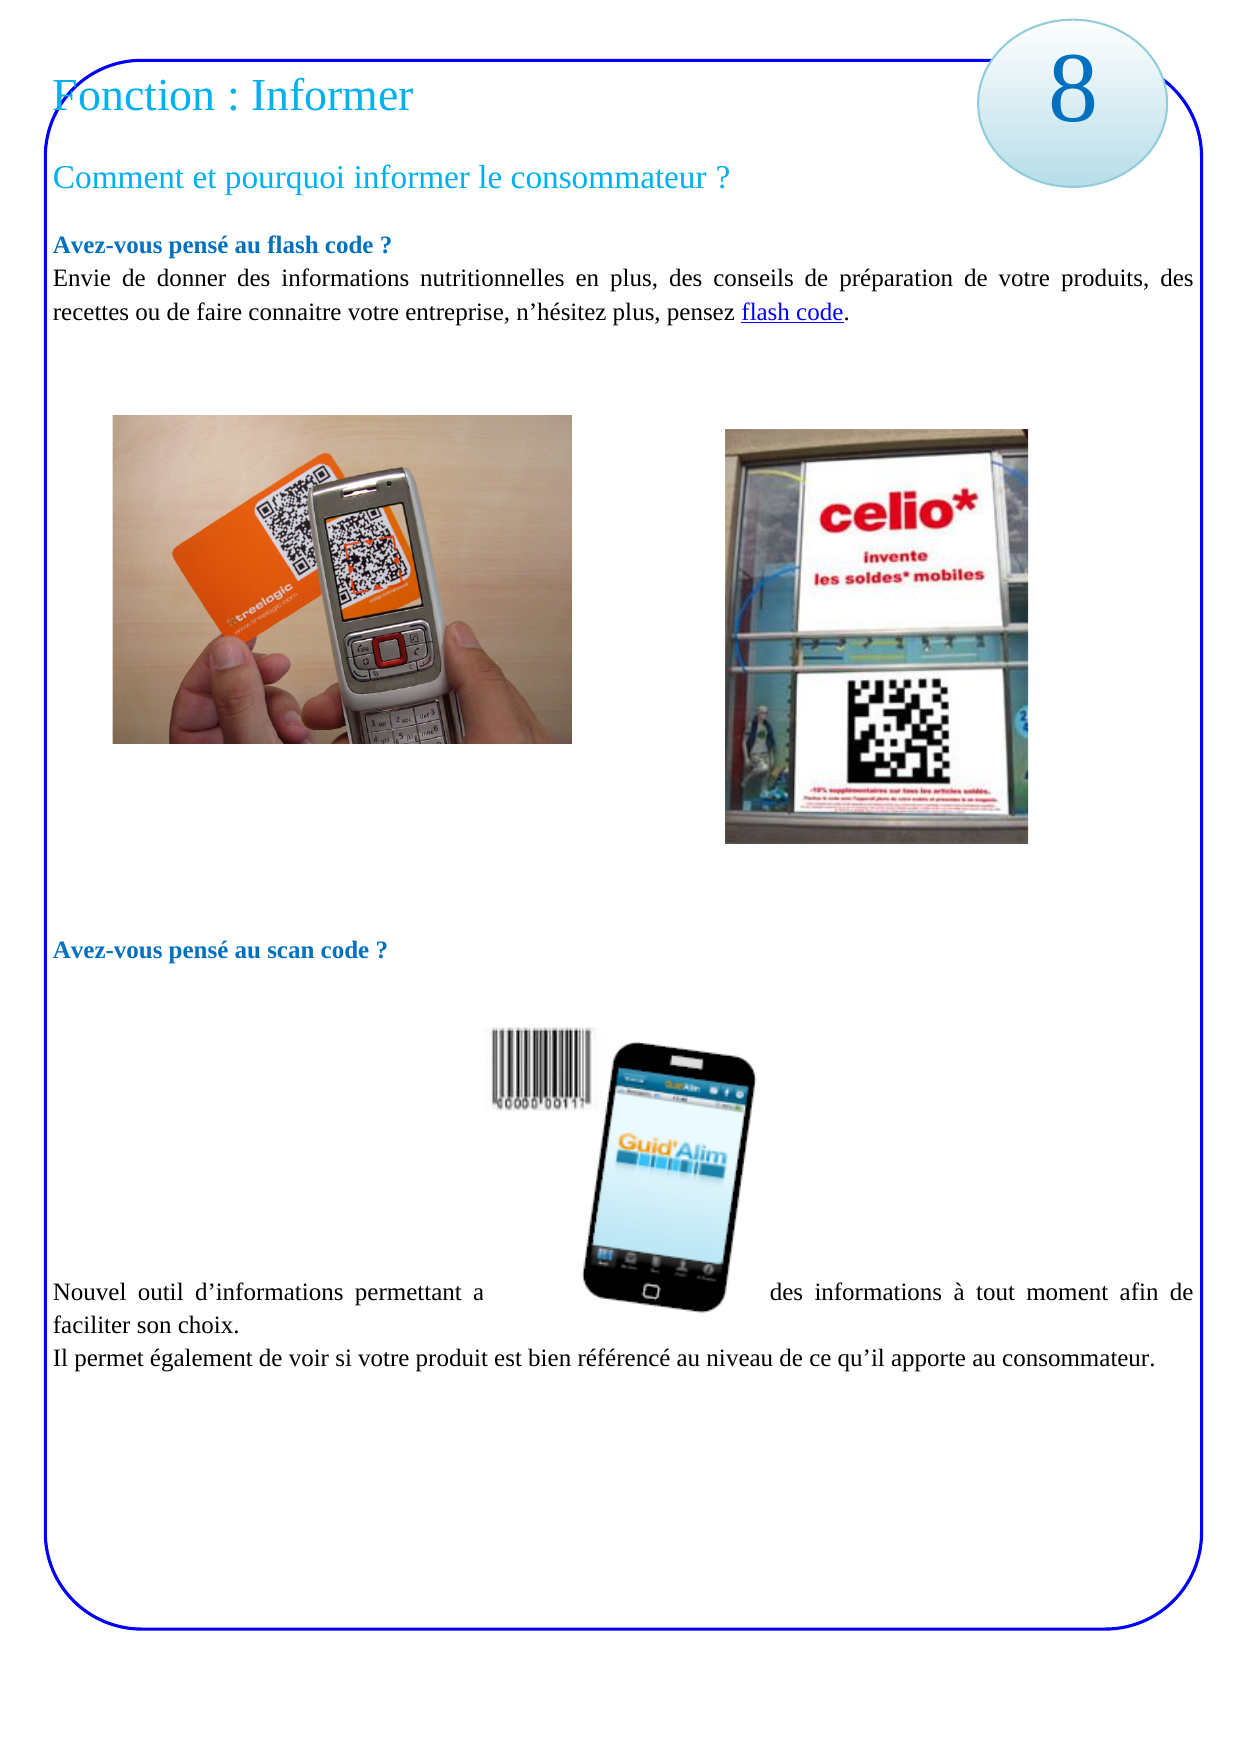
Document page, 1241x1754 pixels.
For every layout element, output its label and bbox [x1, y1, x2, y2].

picture [725, 429, 1029, 844]
picture [482, 1020, 766, 1319]
picture [112, 415, 572, 744]
